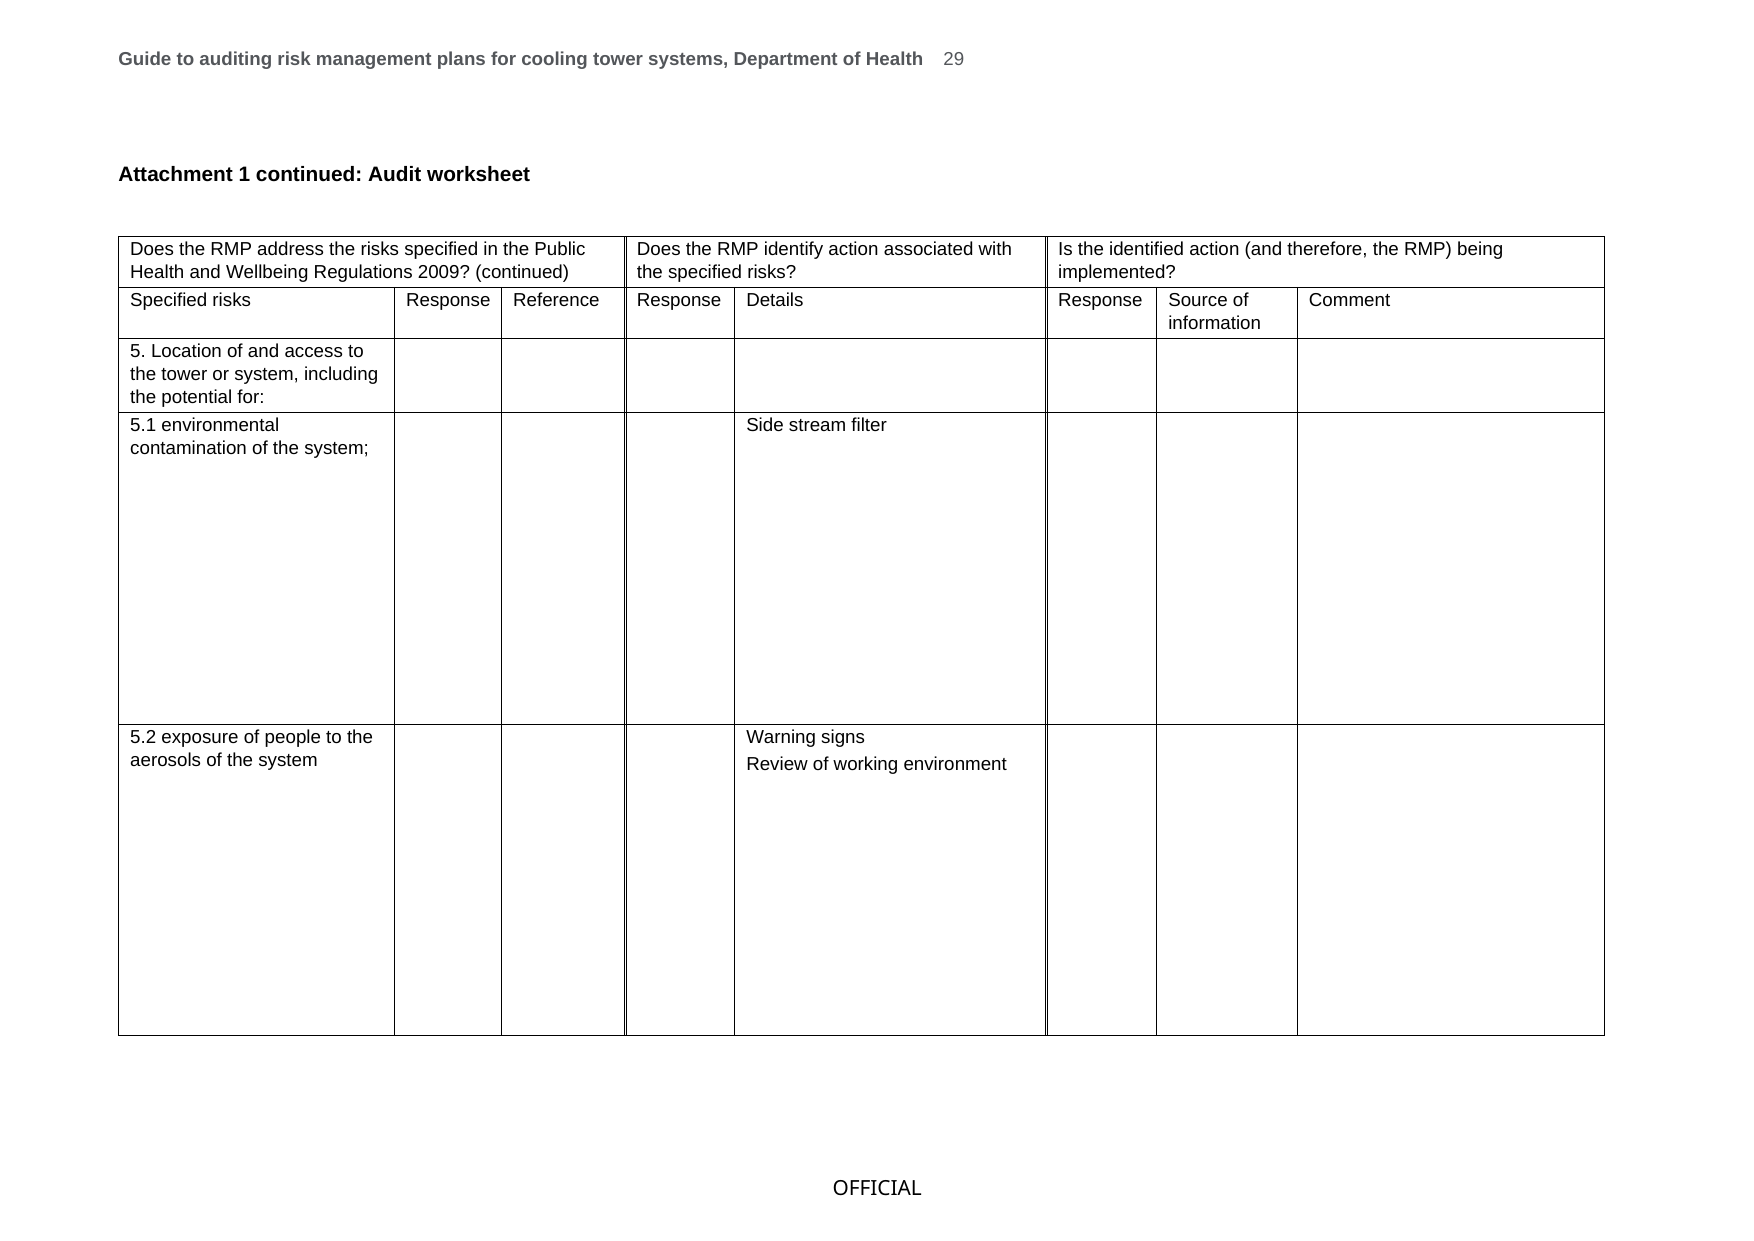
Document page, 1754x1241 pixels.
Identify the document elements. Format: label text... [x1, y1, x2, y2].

table_cell Specified risks [119, 288, 394, 338]
table_cell [735, 339, 1045, 412]
table_cell [627, 339, 734, 412]
table_header Is the identified action (and therefore, the RMP) being implemented? [1048, 237, 1604, 287]
table_cell [1157, 725, 1297, 1035]
table_cell [1157, 413, 1297, 723]
table_cell Response [1048, 288, 1156, 338]
table_cell 5.1 environmental contamination of the system; [119, 413, 394, 723]
text Attachment 1 continued: Audit worksheet [118, 161, 1636, 186]
table_cell [1157, 339, 1297, 412]
table_cell Comment [1298, 288, 1604, 338]
table_cell Response [395, 288, 501, 338]
table_cell Reference [502, 288, 624, 338]
table_cell [395, 413, 501, 723]
table_cell [1048, 725, 1156, 1035]
table_cell [502, 725, 624, 1035]
table_cell 5.2 exposure of people to the aerosols of the system [119, 725, 394, 1035]
table_cell 5. Location of and access to the tower or system, including the potential for: [119, 339, 394, 412]
table_cell [395, 339, 501, 412]
table_cell [1298, 413, 1604, 723]
table_cell Side stream filter [735, 413, 1045, 723]
table_header Does the RMP address the risks specified in the Public Health and Wellbeing Regulations 2009? (continued) [119, 237, 624, 287]
table_cell Warning signs Review of working environment [735, 725, 1045, 1035]
table_cell [502, 339, 624, 412]
table_cell [1048, 339, 1156, 412]
table_cell [627, 725, 734, 1035]
table_cell [1048, 413, 1156, 723]
table_cell Response [627, 288, 734, 338]
table_cell [502, 413, 624, 723]
table_cell Source of information [1157, 288, 1297, 338]
table_cell [627, 413, 734, 723]
table_header Does the RMP identify action associated with the specified risks? [627, 237, 1045, 287]
table_cell [1298, 339, 1604, 412]
table_cell Details [735, 288, 1045, 338]
table_cell [395, 725, 501, 1035]
table_cell [1298, 725, 1604, 1035]
